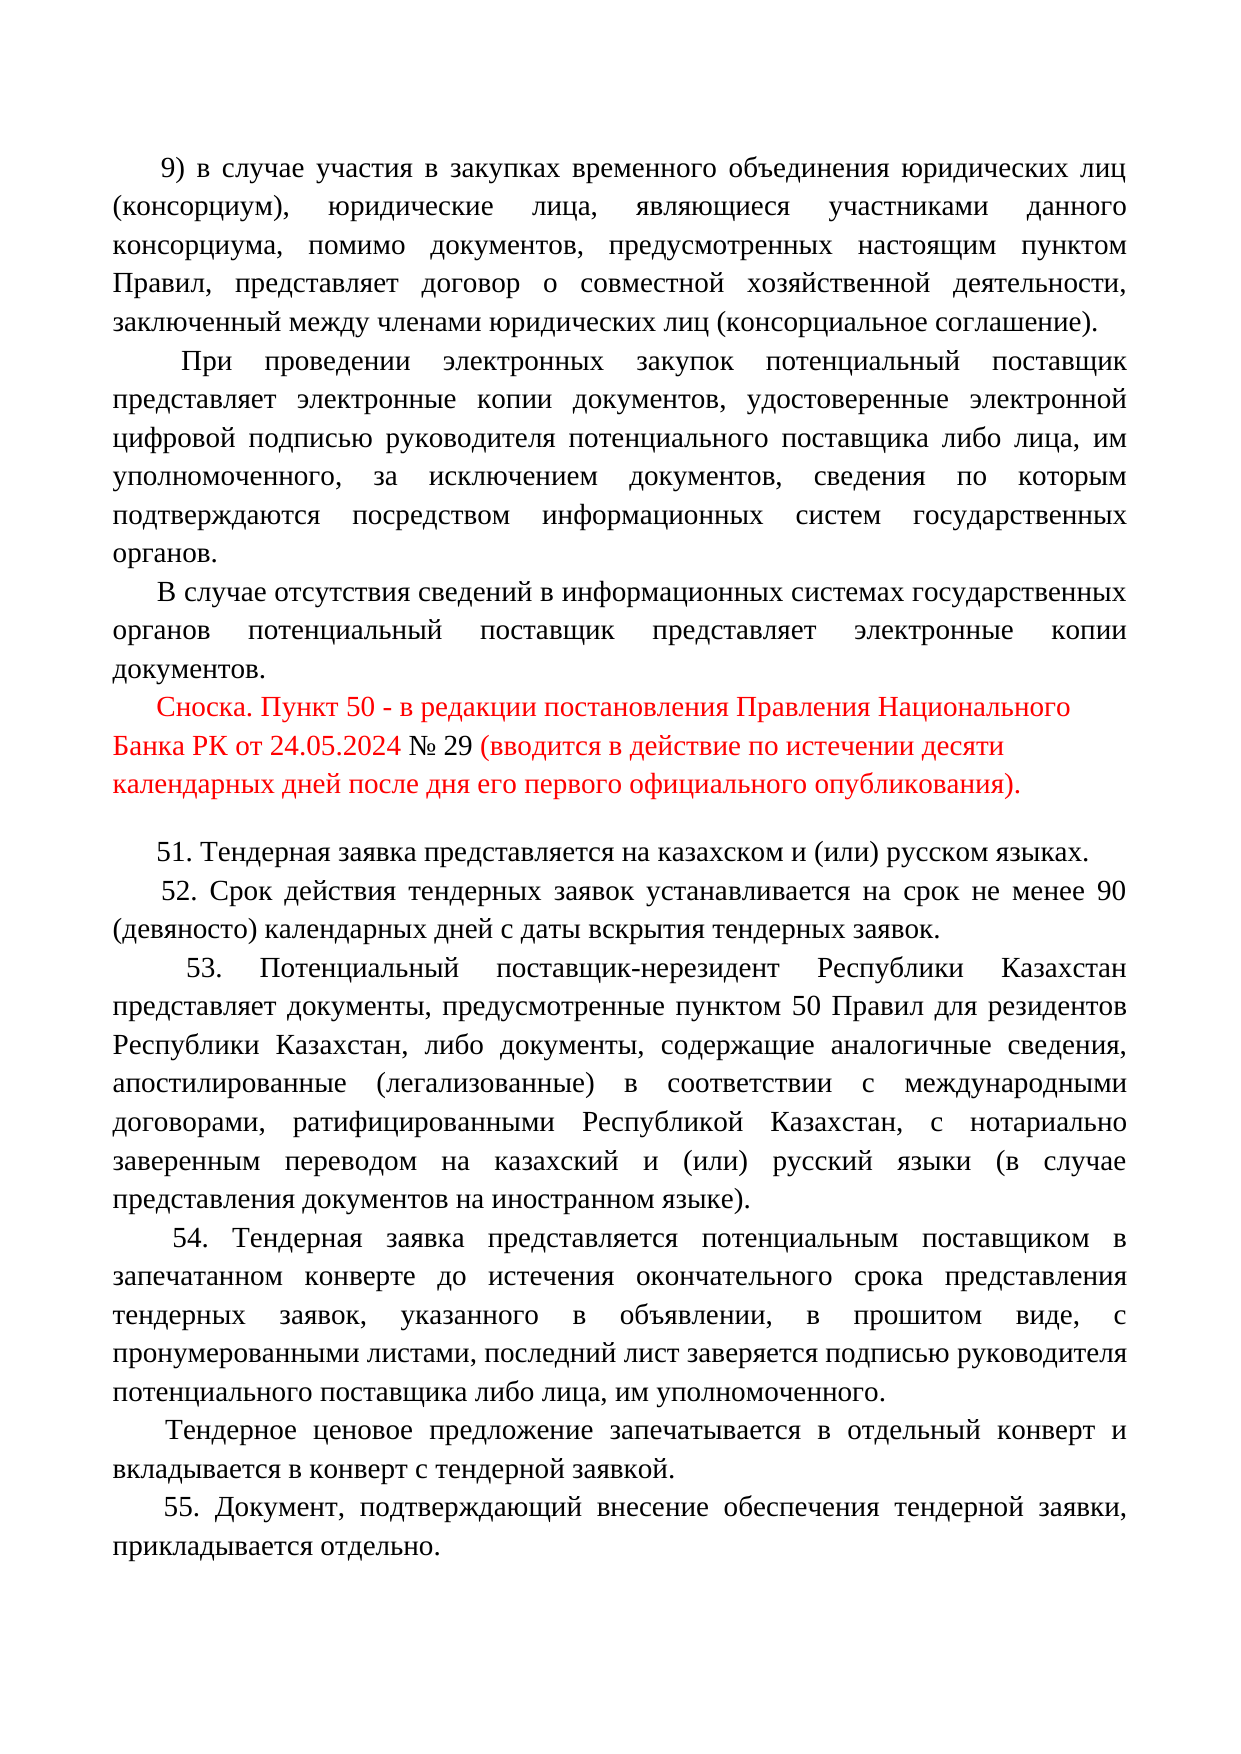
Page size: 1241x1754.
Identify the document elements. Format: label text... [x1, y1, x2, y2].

text Тендерное ценовое предложение запечатывается в отдельный конверт и вкладывается в конверт с тендерной заявкой. [112, 1412, 1128, 1484]
text При проведении электронных закупок потенциальный поставщик представляет электронные копии документов, удостоверенные электронной цифровой подписью руководителя потенциального поставщика либо лица, им уполномоченного, за исключением документов, сведения по которым подтверждаются посредством информационных систем государственных органов. [112, 343, 1128, 569]
text 54. Тендерная заявка представляется потенциальным поставщиком в запечатанном конверте до истечения окончательного срока представления тендерных заявок, указанного в объявлении, в прошитом виде, с пронумерованными листами, последний лист заверяется подписью руководителя потенциального поставщика либо лица, им уполномоченного. [112, 1220, 1128, 1407]
text В случае отсутствия сведений в информационных системах государственных органов потенциальный поставщик представляет электронные копии документов. [112, 574, 1128, 684]
text 53. Потенциальный поставщик-нерезидент Республики Казахстан представляет документы, предусмотренные пунктом 50 Правил для резидентов Республики Казахстан, либо документы, содержащие аналогичные сведения, апостилированные (легализованные) в соответствии с международными договорами, ратифицированными Республикой Казахстан, с нотариально заверенным переводом на казахский и (или) русский языки (в случае представления документов на иностранном языке). [112, 950, 1128, 1215]
text 52. Срок действия тендерных заявок устанавливается на срок не менее 90 (девяносто) календарных дней с даты вскрытия тендерных заявок. [112, 873, 1128, 945]
text Сноска. Пункт 50 - в редакции постановления Правления Национального Банка РК от 24.05.2024 № 29 (вводится в действие по истечении десяти календарных дней после дня его первого официального опубликования). [112, 689, 1128, 830]
text 55. Документ, подтверждающий внесение обеспечения тендерной заявки, прикладывается отдельно. [112, 1489, 1128, 1562]
text 51. Тендерная заявка представляется на казахском и (или) русском языках. [112, 834, 1128, 868]
text 9) в случае участия в закупках временного объединения юридических лиц (консорциум), юридические лица, являющиеся участниками данного консорциума, помимо документов, предусмотренных настоящим пунктом Правил, представляет договор о совместной хозяйственной деятельности, заключенный между членами юридических лиц (консорциальное соглашение). [112, 150, 1128, 338]
